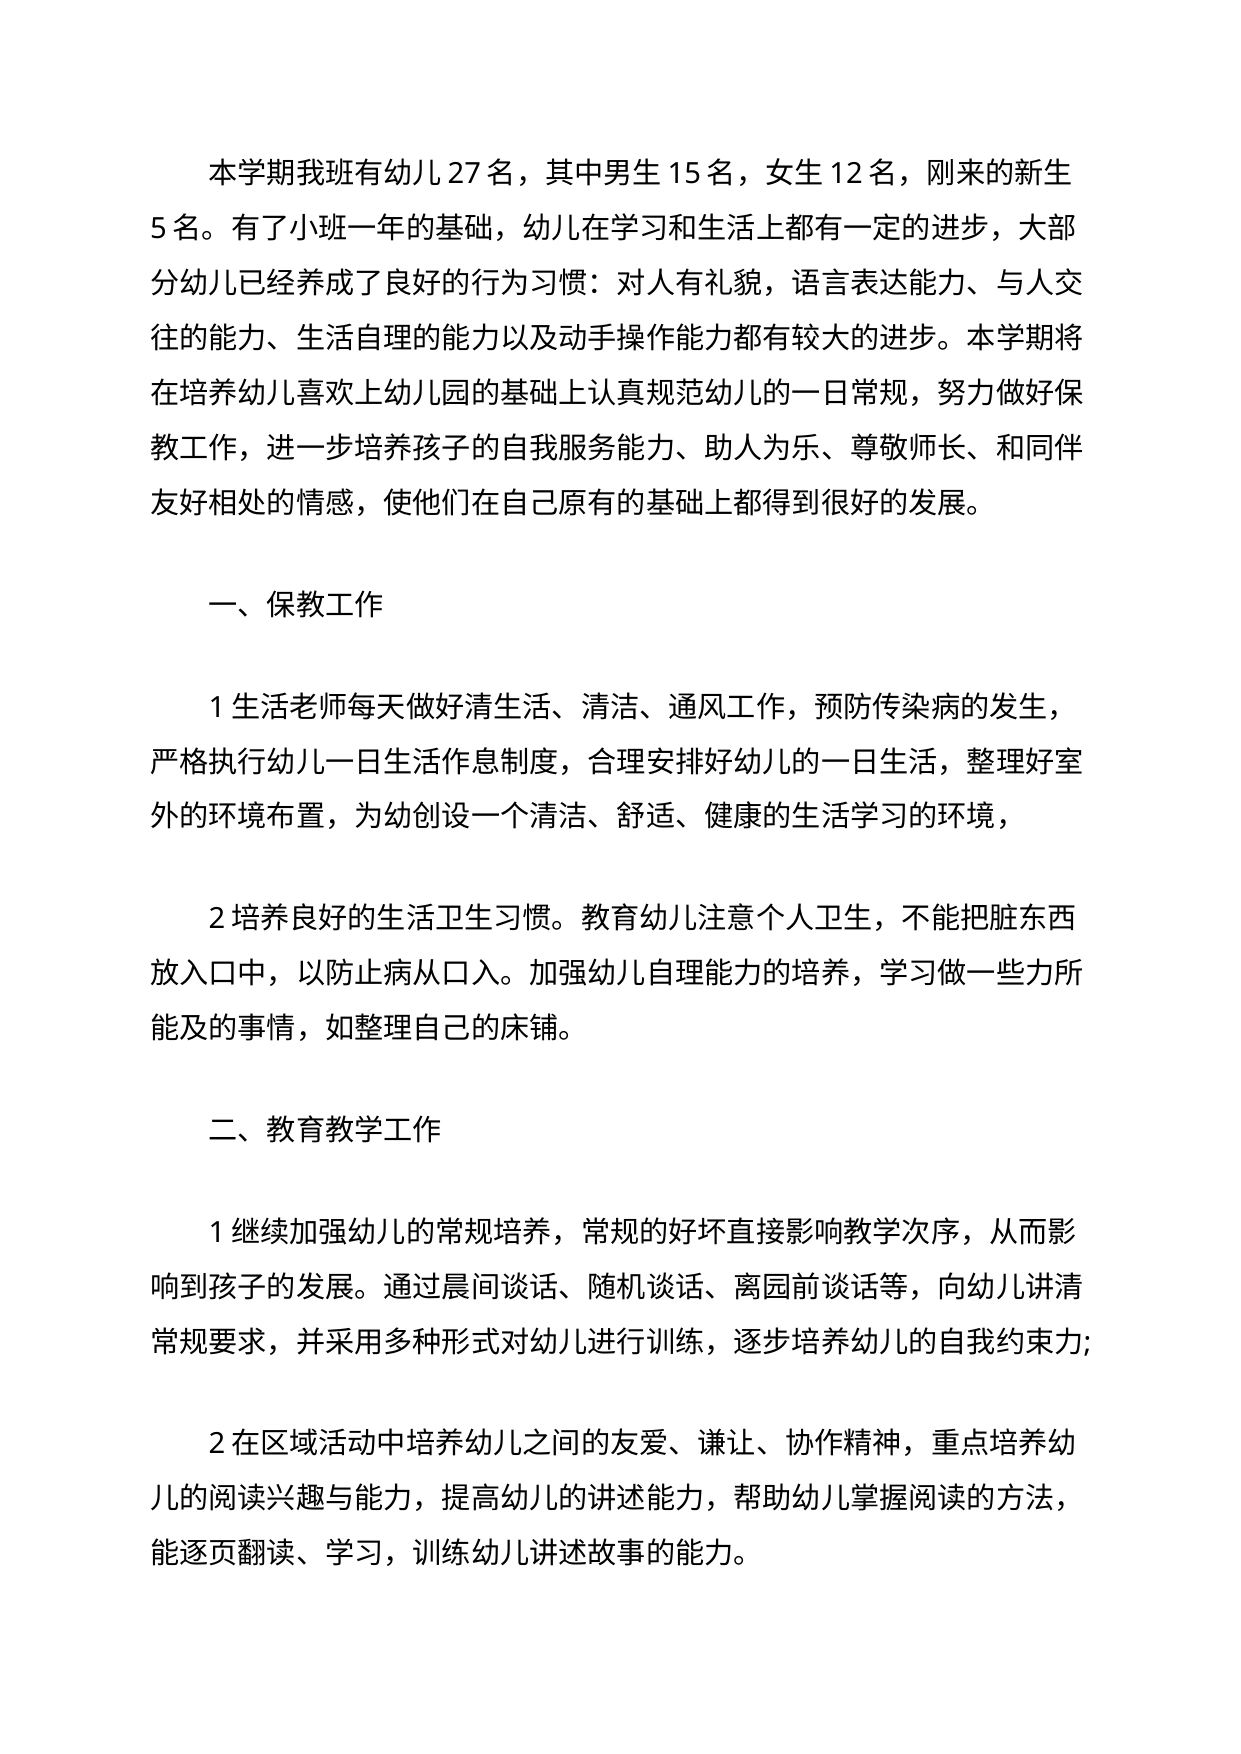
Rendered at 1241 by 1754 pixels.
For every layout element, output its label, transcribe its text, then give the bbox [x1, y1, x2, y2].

text 2在区域活动中培养幼儿之间的友爱、谦让、协作精神，重点培养幼儿的阅读兴趣与能力，提高幼儿的讲述能力，帮助幼儿掌握阅读的方法，能逐页翻读、学习，训练幼儿讲述故事的能力。 [150, 1420, 1090, 1572]
text 二、教育教学工作 [150, 1106, 1090, 1149]
text 1生活老师每天做好清生活、清洁、通风工作，预防传染病的发生，严格执行幼儿一日生活作息制度，合理安排好幼儿的一日生活，整理好室外的环境布置，为幼创设一个清洁、舒适、健康的生活学习的环境， [150, 683, 1090, 835]
text 本学期我班有幼儿27名，其中男生15名，女生12名，刚来的新生5名。有了小班一年的基础，幼儿在学习和生活上都有一定的进步，大部分幼儿已经养成了良好的行为习惯：对人有礼貌，语言表达能力、与人交往的能力、生活自理的能力以及动手操作能力都有较大的进步。本学期将在培养幼儿喜欢上幼儿园的基础上认真规范幼儿的一日常规，努力做好保教工作，进一步培养孩子的自我服务能力、助人为乐、尊敬师长、和同伴友好相处的情感，使他们在自己原有的基础上都得到很好的发展。 [150, 150, 1090, 522]
text 一、保教工作 [150, 581, 1090, 624]
text 2培养良好的生活卫生习惯。教育幼儿注意个人卫生，不能把脏东西放入口中，以防止病从口入。加强幼儿自理能力的培养，学习做一些力所能及的事情，如整理自己的床铺。 [150, 895, 1090, 1047]
text 1继续加强幼儿的常规培养，常规的好坏直接影响教学次序，从而影响到孩子的发展。通过晨间谈话、随机谈话、离园前谈话等，向幼儿讲清常规要求，并采用多种形式对幼儿进行训练，逐步培养幼儿的自我约束力; [150, 1208, 1090, 1361]
